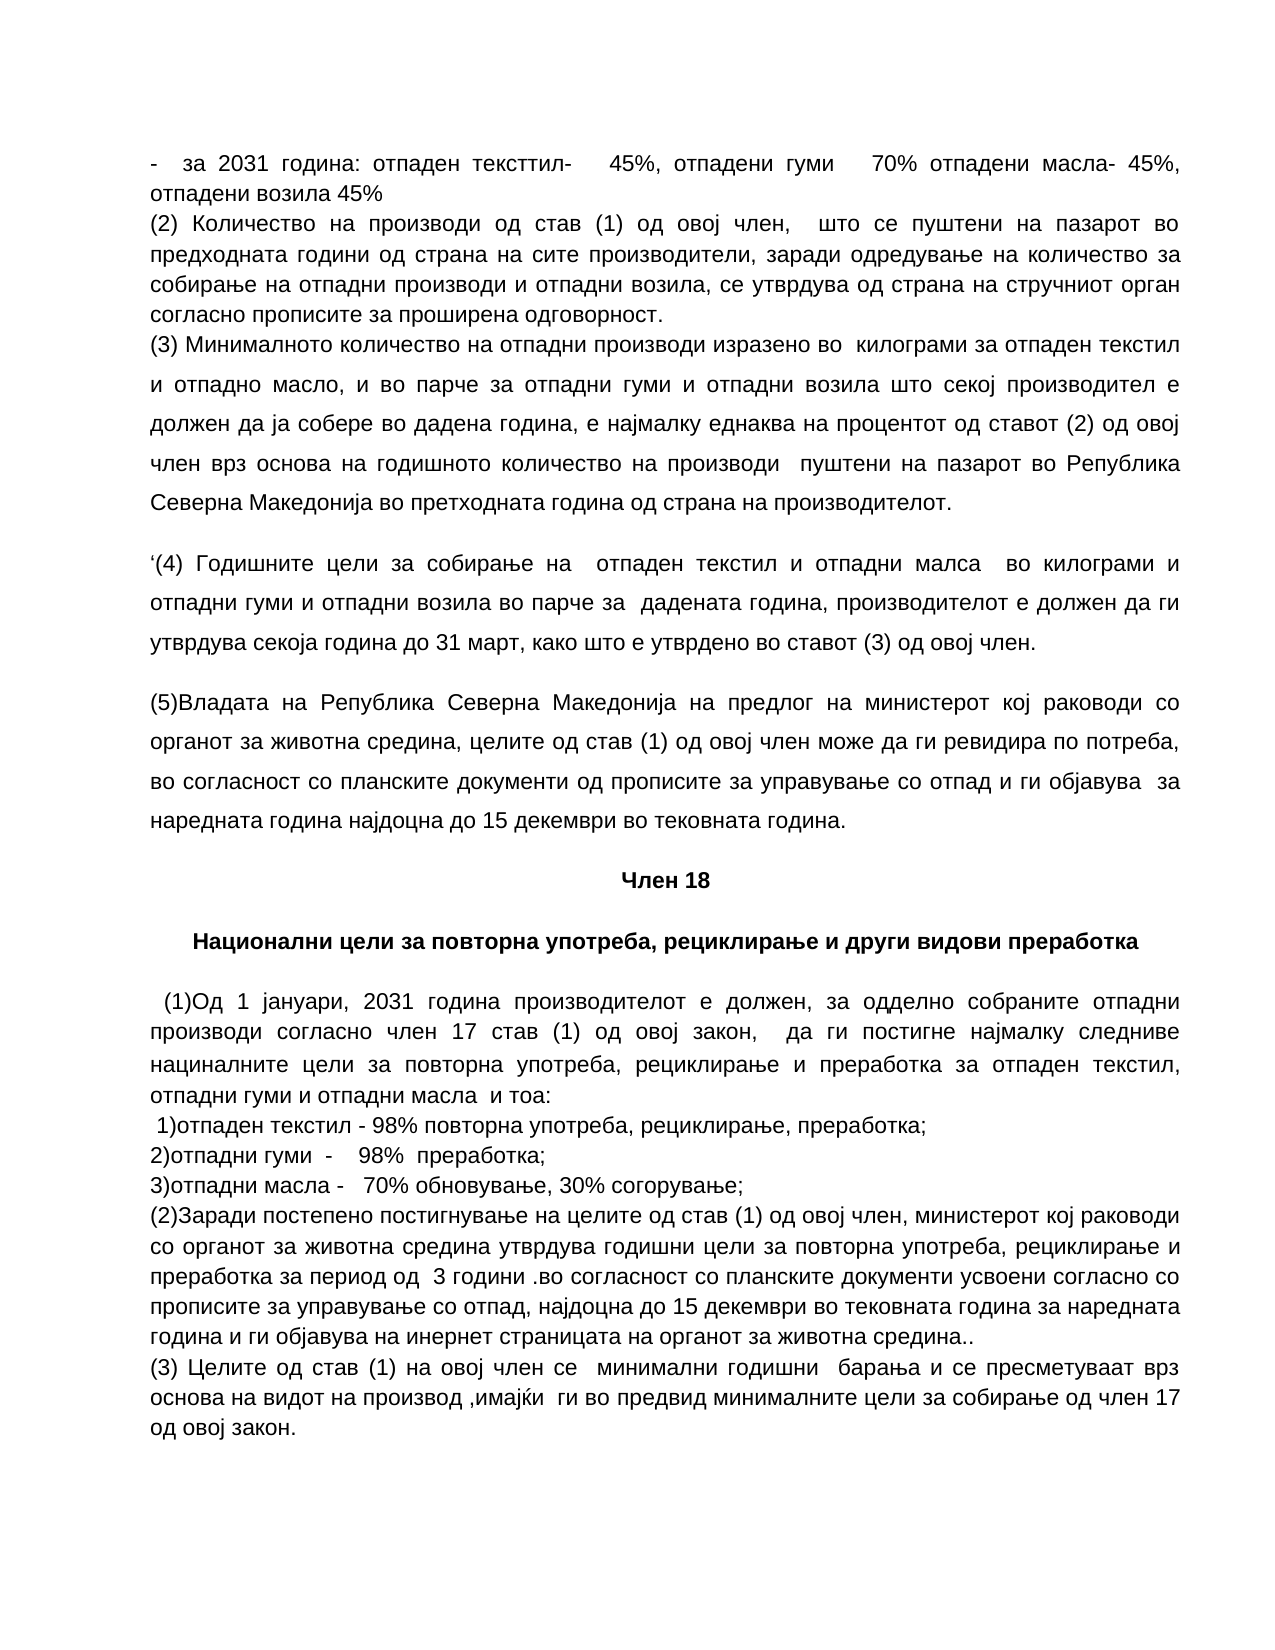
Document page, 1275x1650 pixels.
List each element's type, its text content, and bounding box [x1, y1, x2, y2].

text (3) Минималното количество на отпадни производи изразено во килограми за отпаден текстил и отпадно масло, и во парче за отпадни гуми и отпадни возила што секој производител е должен да ја собере во дадена година, е најмалку еднаква на процентот од ставот (2) од овој член врз основа на годишното количество на производи пуштени на пазарот во Република Северна Македонија во претходната година од страна на производителот. [150, 331, 1181, 516]
text 3)отпадни масла - 70% обновување, 30% согорување; [150, 1172, 1181, 1198]
text Национални цели за повторна употреба, рециклирање и други видови преработка [150, 928, 1181, 954]
text (3) Целите од став (1) на овој член се минимални годишни барања и се пресметуваат врз основа на видот на производ ,имајќи ги во предвид минималните цели за собирање од член 17 од овој закон. [150, 1353, 1181, 1440]
text 2)отпадни гуми - 98% преработка; [150, 1142, 1181, 1168]
text (5)Владата на Република Северна Македонија на предлог на министерот кој раководи со органот за животна средина, целите од став (1) од овој член може да ги ревидира по потреба, во согласност со планските документи од прописите за управување со отпад и ги објавува за наредната година најдоцна до 15 декември во тековната година. [150, 689, 1181, 833]
text (2)Заради постепено постигнување на целите од став (1) од овој член, министерот кој раководи со органот за животна средина утврдува годишни цели за повторна употреба, рециклирање и преработка за период од 3 години .во согласност со планските документи усвоени согласно со прописите за управување со отпад, најдоцна до 15 декември во тековната година за наредната година и ги објавува на инернет страницата на органот за животна средина.. [150, 1202, 1181, 1349]
text (2) Количество на производи од став (1) од овој член, што се пуштени на пазарот во предходната години од страна на сите производители, заради одредување на количество за собирање на отпадни производи и отпадни возила, се утврдува од страна на стручниот орган согласно прописите за проширена одговорност. [150, 210, 1181, 327]
text Член 18 [150, 867, 1181, 894]
text ‘(4) Годишните цели за собирање на отпаден текстил и отпадни малса во килограми и отпадни гуми и отпадни возила во парче за дадената година, производителот е должен да ги утврдува секоја година до 31 март, како што е утврдено во ставот (3) од овој член. [150, 549, 1181, 655]
text (1)Од 1 јануари, 2031 година производителот е должен, за одделно собраните отпадни производи согласно член 17 став (1) од овој закон, да ги постигне најмалку следниве нациналните цели за повторна употреба, рециклирање и преработка за отпаден текстил, отпадни гуми и отпадни масла и тоа: [150, 988, 1181, 1108]
text 1)отпаден текстил - 98% повторна употреба, рециклирање, преработка; [150, 1112, 1181, 1138]
text - за 2031 година: отпаден тексттил- 45%, отпадени гуми 70% отпадени масла- 45%, отпадени возила 45% [150, 150, 1181, 207]
